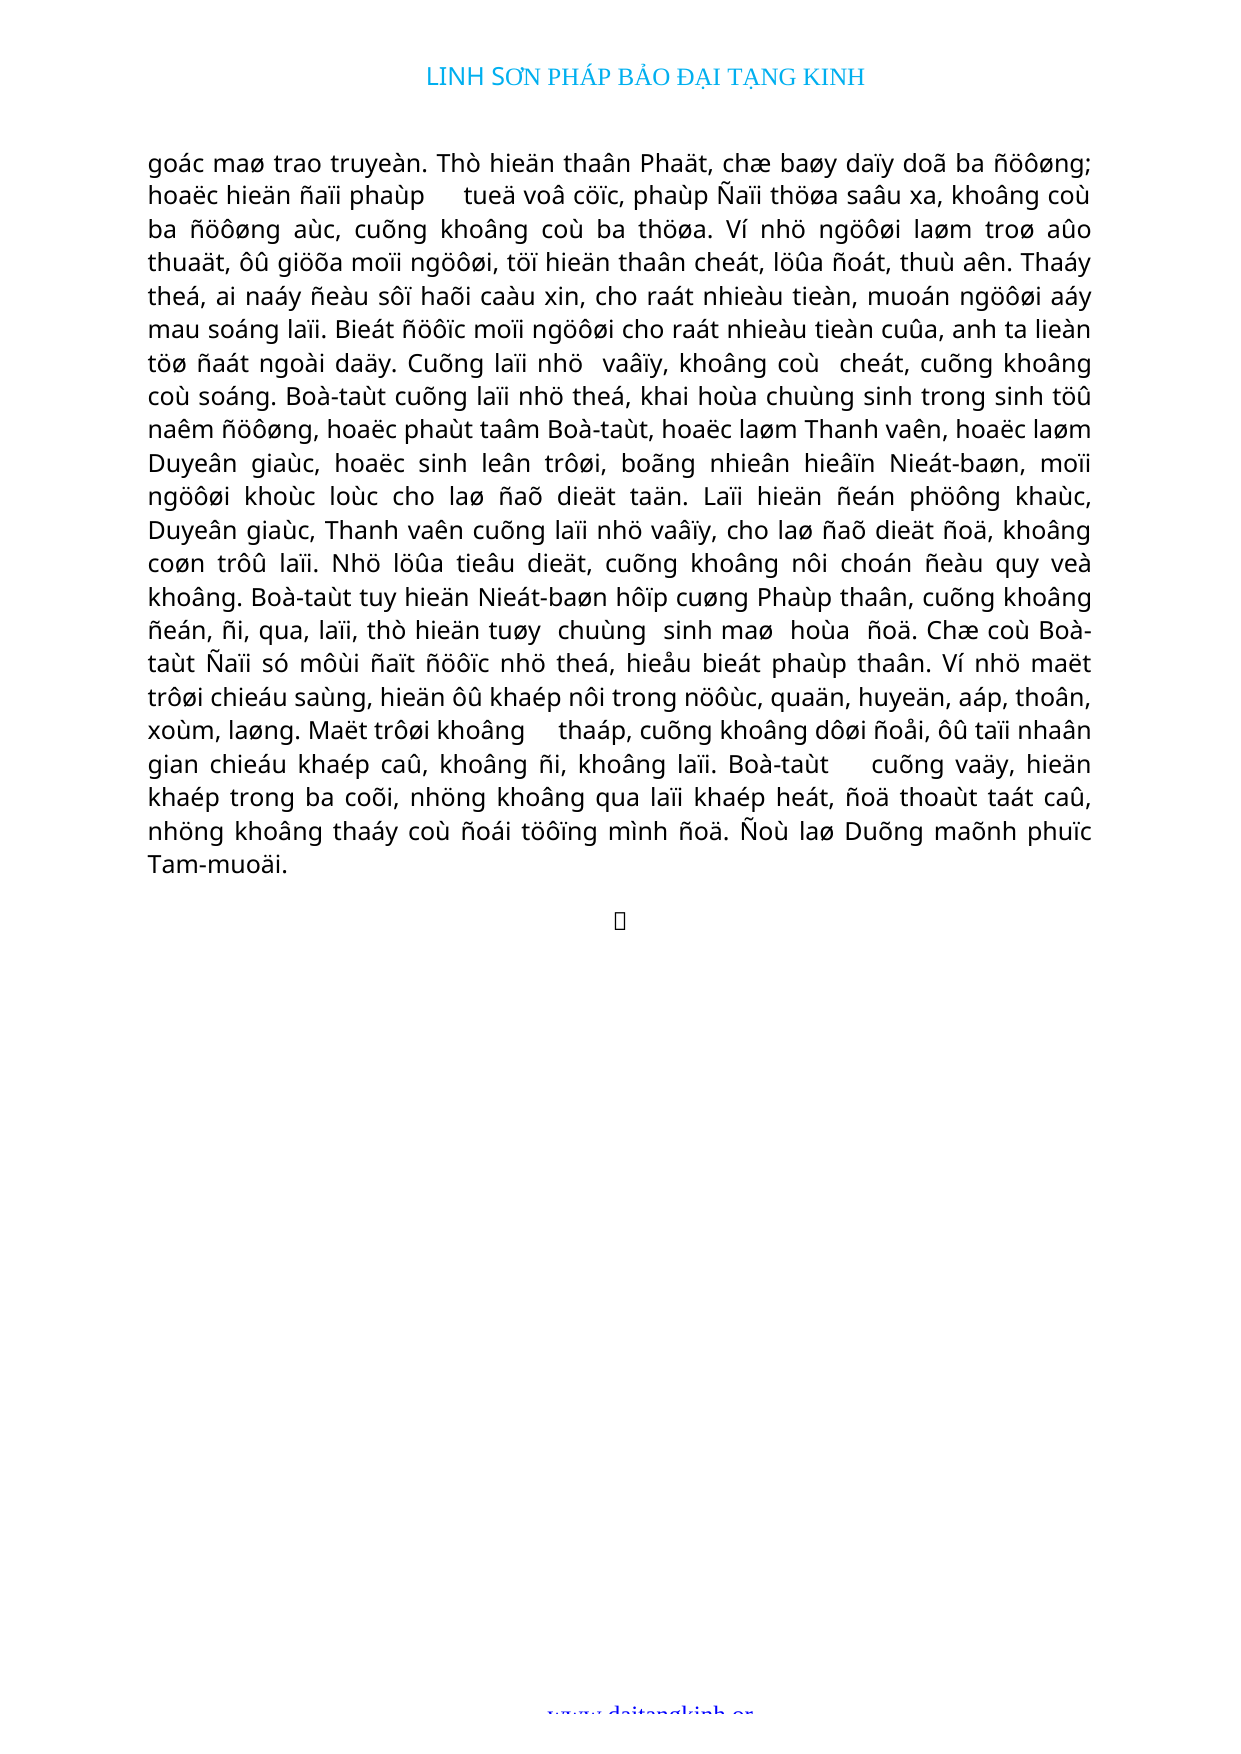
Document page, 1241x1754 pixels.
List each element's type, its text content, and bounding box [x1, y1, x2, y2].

text  [135, 904, 1104, 938]
text goác maø trao truyeàn. Thò hieän thaân Phaät, chæ baøy daïy doã ba ñöôøng; hoaëc hieän ñaïi phaùp tueä voâ cöïc, phaùp Ñaïi thöøa saâu xa, khoâng coù ba ñöôøng aùc, cuõng khoâng coù ba thöøa. Ví nhö ngöôøi laøm troø aûo thuaät, ôû giöõa moïi ngöôøi, töï hieän thaân cheát, löûa ñoát, thuù aên. Thaáy theá, ai naáy ñeàu sôï haõi caàu xin, cho raát nhieàu tieàn, muoán ngöôøi aáy mau soáng laïi. Bieát ñöôïc moïi ngöôøi cho raát nhieàu tieàn cuûa, anh ta lieàn töø ñaát ngoài daäy. Cuõng laïi nhö vaâïy, khoâng coù cheát, cuõng khoâng coù soáng. Boà-taùt cuõng laïi nhö theá, khai hoùa chuùng sinh trong sinh töû naêm ñöôøng, hoaëc phaùt taâm Boà-taùt, hoaëc laøm Thanh vaên, hoaëc laøm Duyeân giaùc, hoaëc sinh leân trôøi, boãng nhieân hieâïn Nieát-baøn, moïi ngöôøi khoùc loùc cho laø ñaõ dieät taän. Laïi hieän ñeán phöông khaùc, Duyeân giaùc, Thanh vaên cuõng laïi nhö vaâïy, cho laø ñaõ dieät ñoä, khoâng coøn trôû laïi. Nhö löûa tieâu dieät, cuõng khoâng nôi choán ñeàu quy veà khoâng. Boà-taùt tuy hieän Nieát-baøn hôïp cuøng Phaùp thaân, cuõng khoâng ñeán, ñi, qua, laïi, thò hieän tuøy chuùng sinh maø hoùa ñoä. Chæ coù Boà-taùt Ñaïi só môùi ñaït ñöôïc nhö theá, hieåu bieát phaùp thaân. Ví nhö maët trôøi chieáu saùng, hieän ôû khaép nôi trong nöôùc, quaän, huyeän, aáp, thoân, xoùm, laøng. Maët trôøi khoâng thaáp, cuõng khoâng dôøi ñoåi, ôû taïi nhaân gian chieáu khaép caû, khoâng ñi, khoâng laïi. Boà-taùt cuõng vaäy, hieän khaép trong ba coõi, nhöng khoâng qua laïi khaép heát, ñoä thoaùt taát caû, nhöng khoâng thaáy coù ñoái töôïng mình ñoä. Ñoù laø Duõng maõnh phuïc Tam-muoäi. [147, 145, 1093, 881]
